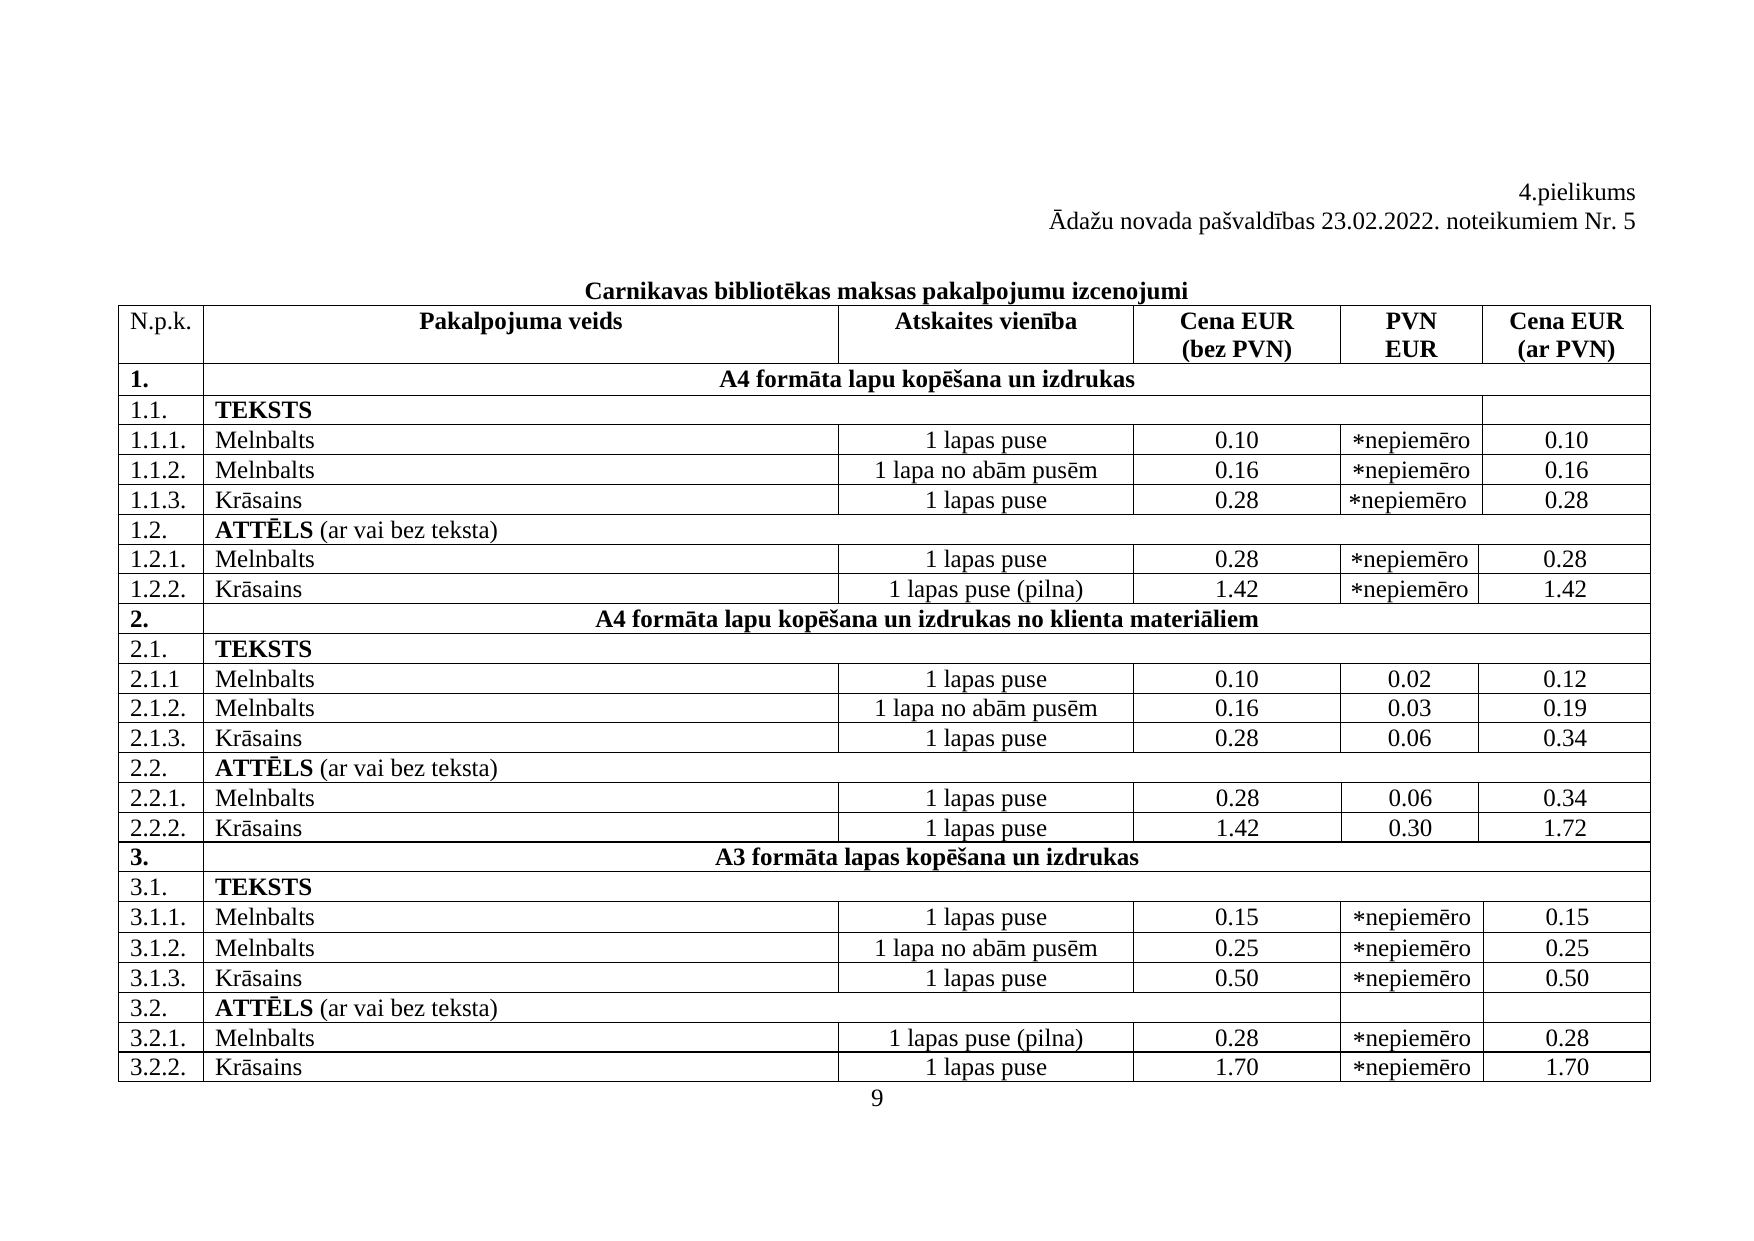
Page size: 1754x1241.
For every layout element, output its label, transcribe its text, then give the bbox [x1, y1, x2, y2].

table_cell 3. [119, 843, 203, 871]
table_cell 0.28 [1483, 485, 1650, 514]
table_cell 0.19 [1479, 694, 1650, 722]
table_cell 0.50 [1484, 963, 1650, 992]
table_cell Krāsains [204, 1053, 838, 1081]
table_cell 1 lapas puse [839, 813, 1133, 841]
table_cell 2.1.3. [119, 723, 203, 752]
table_cell Melnbalts [204, 664, 838, 692]
table_cell Melnbalts [204, 902, 838, 932]
table_cell 1.1.3. [119, 485, 203, 514]
table_cell 1.2. [119, 515, 203, 543]
table_cell 1 lapas puse [839, 1053, 1133, 1081]
table_cell 0.28 [1134, 783, 1341, 812]
table_cell Krāsains [204, 485, 838, 514]
table_cell 0.16 [1483, 455, 1650, 484]
table_cell Melnbalts [204, 545, 838, 573]
table_cell 1 lapa no abām pusēm [839, 694, 1133, 722]
table_cell 0.25 [1484, 933, 1650, 962]
table_header PVN EUR [1341, 306, 1482, 363]
table_cell TEKSTS [204, 872, 1650, 901]
table_cell 1 lapas puse [839, 485, 1133, 514]
table_cell 1 lapas puse [839, 545, 1133, 573]
table_cell [1484, 993, 1650, 1022]
table_cell 0.15 [1484, 902, 1650, 932]
table_cell ⁎nepiemēro [1341, 902, 1483, 932]
text Ādažu novada pašvaldības 23.02.2022. noteikumiem Nr. 5 [118, 206, 1636, 235]
table_cell ATTĒLS (ar vai bez teksta) [204, 753, 1650, 782]
table_cell 1.2.1. [119, 545, 203, 573]
table_cell 2.1.1 [119, 664, 203, 692]
table_cell ⁎nepiemēro [1341, 963, 1483, 992]
table_cell 2.1.2. [119, 694, 203, 722]
table_cell Krāsains [204, 723, 838, 752]
table_cell 1. [119, 364, 203, 394]
table_cell 2.2.1. [119, 783, 203, 812]
table_cell 3.2. [119, 993, 203, 1022]
table_cell 0.06 [1342, 783, 1478, 812]
table_cell A4 formāta lapu kopēšana un izdrukas no klienta materiāliem [204, 604, 1650, 633]
table_cell 1 lapas puse [839, 425, 1133, 454]
table_cell 3.1.3. [119, 963, 203, 992]
table_cell Melnbalts [204, 425, 838, 454]
table_header N.p.k. [119, 306, 203, 363]
table_cell Melnbalts [204, 1023, 838, 1051]
table_cell TEKSTS [204, 396, 1482, 424]
table_cell 1 lapas puse [839, 902, 1133, 932]
table_cell 0.02 [1341, 664, 1478, 692]
table_cell 0.12 [1479, 664, 1650, 692]
table_cell 3.1.1. [119, 902, 203, 932]
table_cell [1483, 396, 1650, 424]
table_cell 0.28 [1134, 723, 1340, 752]
table_cell 1 lapas puse [839, 723, 1133, 752]
table_cell 1.1.2. [119, 455, 203, 484]
table_cell ⁎nepiemēro [1341, 455, 1482, 484]
table_cell 1.42 [1134, 574, 1340, 603]
table_cell 1.1.1. [119, 425, 203, 454]
table_cell 0.16 [1134, 455, 1340, 484]
table_cell 3.1.2. [119, 933, 203, 962]
table_cell [1341, 993, 1483, 1022]
table_cell 2.1. [119, 634, 203, 663]
table_cell 0.10 [1134, 664, 1340, 692]
table_cell 1.42 [1479, 574, 1650, 603]
table_cell Melnbalts [204, 783, 838, 812]
table_header Cena EUR (ar PVN) [1483, 306, 1650, 363]
table_cell 1 lapas puse [839, 664, 1133, 692]
table_cell 0.03 [1341, 694, 1478, 722]
table_cell 3.2.2. [119, 1053, 203, 1081]
table_cell 0.06 [1341, 723, 1478, 752]
table_cell TEKSTS [204, 634, 1650, 663]
table_cell 1.1. [119, 396, 203, 424]
table_cell 2. [119, 604, 203, 633]
table_cell 1.70 [1484, 1053, 1650, 1081]
table_cell ⁎nepiemēro [1341, 933, 1483, 962]
table_cell Melnbalts [204, 455, 838, 484]
table_cell 0.15 [1134, 902, 1340, 932]
table_cell 1 lapa no abām pusēm [839, 933, 1133, 962]
table_header Atskaites vienība [839, 306, 1133, 363]
table_cell Melnbalts [204, 933, 838, 962]
table_cell 1.70 [1134, 1053, 1340, 1081]
table_cell 1.42 [1134, 813, 1341, 841]
table_cell 1.2.2. [119, 574, 203, 603]
table_cell 0.10 [1483, 425, 1650, 454]
table_cell ATTĒLS (ar vai bez teksta) [204, 993, 1340, 1022]
table_cell Krāsains [204, 963, 838, 992]
table_cell 0.25 [1134, 933, 1340, 962]
table_cell A4 formāta lapu kopēšana un izdrukas [204, 364, 1650, 394]
table_header Pakalpojuma veids [204, 306, 838, 363]
table_cell 0.28 [1134, 545, 1340, 573]
table_cell 3.1. [119, 872, 203, 901]
table_cell 1 lapas puse [839, 783, 1133, 812]
table_cell 1 lapas puse [839, 963, 1133, 992]
text 4.pielikums [118, 177, 1636, 206]
table_cell ATTĒLS (ar vai bez teksta) [204, 515, 1650, 543]
table_cell 2.2. [119, 753, 203, 782]
table_cell 0.28 [1479, 545, 1650, 573]
table_cell 2.2.2. [119, 813, 203, 841]
table_cell ⁎nepiemēro [1341, 545, 1478, 573]
table_cell 0.16 [1134, 694, 1340, 722]
table_cell ⁎nepiemēro [1341, 574, 1478, 603]
table_cell Melnbalts [204, 694, 838, 722]
table_cell 1 lapa no abām pusēm [839, 455, 1133, 484]
table_cell 0.34 [1479, 783, 1650, 812]
text Carnikavas bibliotēkas maksas pakalpojumu izcenojumi [118, 276, 1636, 305]
table_header Cena EUR (bez PVN) [1134, 306, 1340, 363]
table_cell 1 lapas puse (pilna) [839, 574, 1133, 603]
table_cell 3.2.1. [119, 1023, 203, 1051]
table_cell ⁎nepiemēro [1341, 1053, 1483, 1081]
table_cell 0.50 [1134, 963, 1340, 992]
table_cell 1.72 [1479, 813, 1650, 841]
table_cell Krāsains [204, 574, 838, 603]
table_cell Krāsains [204, 813, 838, 841]
table_cell 0.30 [1342, 813, 1478, 841]
table_cell A3 formāta lapas kopēšana un izdrukas [204, 843, 1650, 871]
table_cell 0.10 [1134, 425, 1340, 454]
table_cell ⁎nepiemēro [1341, 1023, 1483, 1051]
table_cell 0.34 [1479, 723, 1650, 752]
table_cell 1 lapas puse (pilna) [839, 1023, 1133, 1051]
table_cell 0.28 [1134, 485, 1340, 514]
table_cell ⁎nepiemēro [1341, 425, 1482, 454]
table_cell 0.28 [1134, 1023, 1340, 1051]
table_cell 0.28 [1484, 1023, 1650, 1051]
table_cell ⁎nepiemēro [1341, 485, 1482, 514]
